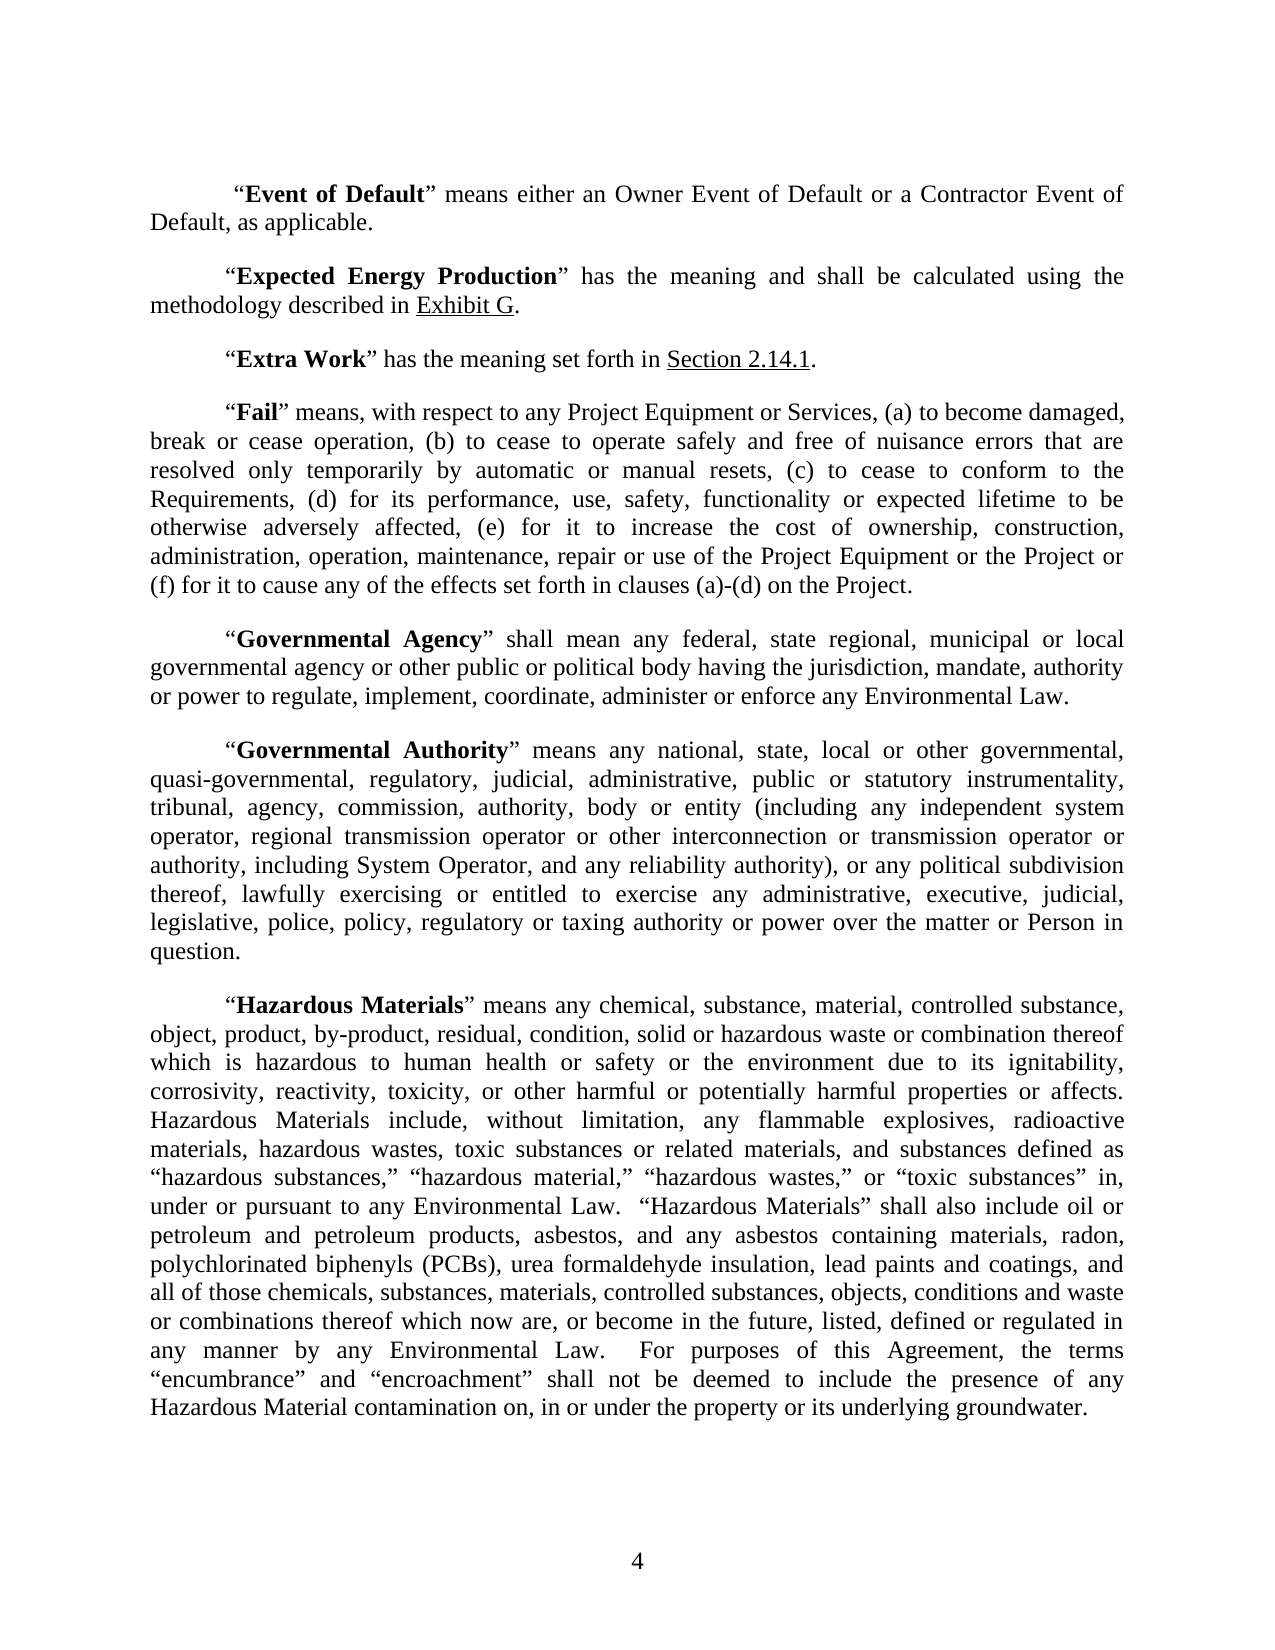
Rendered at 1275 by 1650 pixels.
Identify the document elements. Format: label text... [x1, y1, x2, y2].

text “Governmental Agency” shall mean any federal, state regional, municipal or local governmental agency or other public or political body having the jurisdiction, mandate, authority or power to regulate, implement, coordinate, administer or enforce any Environmental Law. [150, 624, 1125, 710]
text “Event of Default” means either an Owner Event of Default or a Contractor Event of Default, as applicable. [150, 179, 1125, 236]
text “Fail” means, with respect to any Project Equipment or Services, (a) to become damaged, break or cease operation, (b) to cease to operate safely and free of nuisance errors that are resolved only temporarily by automatic or manual resets, (c) to cease to conform to the Requirements, (d) for its performance, use, safety, functionality or expected lifetime to be otherwise adversely affected, (e) for it to increase the cost of ownership, construction, administration, operation, maintenance, repair or use of the Project Equipment or the Project or (f) for it to cause any of the effects set forth in clauses (a)-(d) on the Project. [150, 397, 1125, 599]
text “Hazardous Materials” means any chemical, substance, material, controlled substance, object, product, by-product, residual, condition, solid or hazardous waste or combination thereof which is hazardous to human health or safety or the environment due to its ignitability, corrosivity, reactivity, toxicity, or other harmful or potentially harmful properties or affects. Hazardous Materials include, without limitation, any flammable explosives, radioactive materials, hazardous wastes, toxic substances or related materials, and substances defined as “hazardous substances,” “hazardous material,” “hazardous wastes,” or “toxic substances” in, under or pursuant to any Environmental Law. “Hazardous Materials” shall also include oil or petroleum and petroleum products, asbestos, and any asbestos containing materials, radon, polychlorinated biphenyls (PCBs), urea formaldehyde insulation, lead paints and coatings, and all of those chemicals, substances, materials, controlled substances, objects, conditions and waste or combinations thereof which now are, or become in the future, listed, defined or regulated in any manner by any Environmental Law. For purposes of this Agreement, the terms “encumbrance” and “encroachment” shall not be deemed to include the presence of any Hazardous Material contamination on, in or under the property or its underlying groundwater. [150, 990, 1125, 1421]
text “Governmental Authority” means any national, state, local or other governmental, quasi-governmental, regulatory, judicial, administrative, public or statutory instrumentality, tribunal, agency, commission, authority, body or entity (including any independent system operator, regional transmission operator or other interconnection or transmission operator or authority, including System Operator, and any reliability authority), or any political subdivision thereof, lawfully exercising or entitled to exercise any administrative, executive, judicial, legislative, police, policy, regulatory or taxing authority or power over the matter or Person in question. [150, 735, 1125, 965]
text “Extra Work” has the meaning set forth in Section 2.14.1. [150, 344, 1125, 372]
text “Expected Energy Production” has the meaning and shall be calculated using the methodology described in Exhibit G. [150, 261, 1125, 319]
